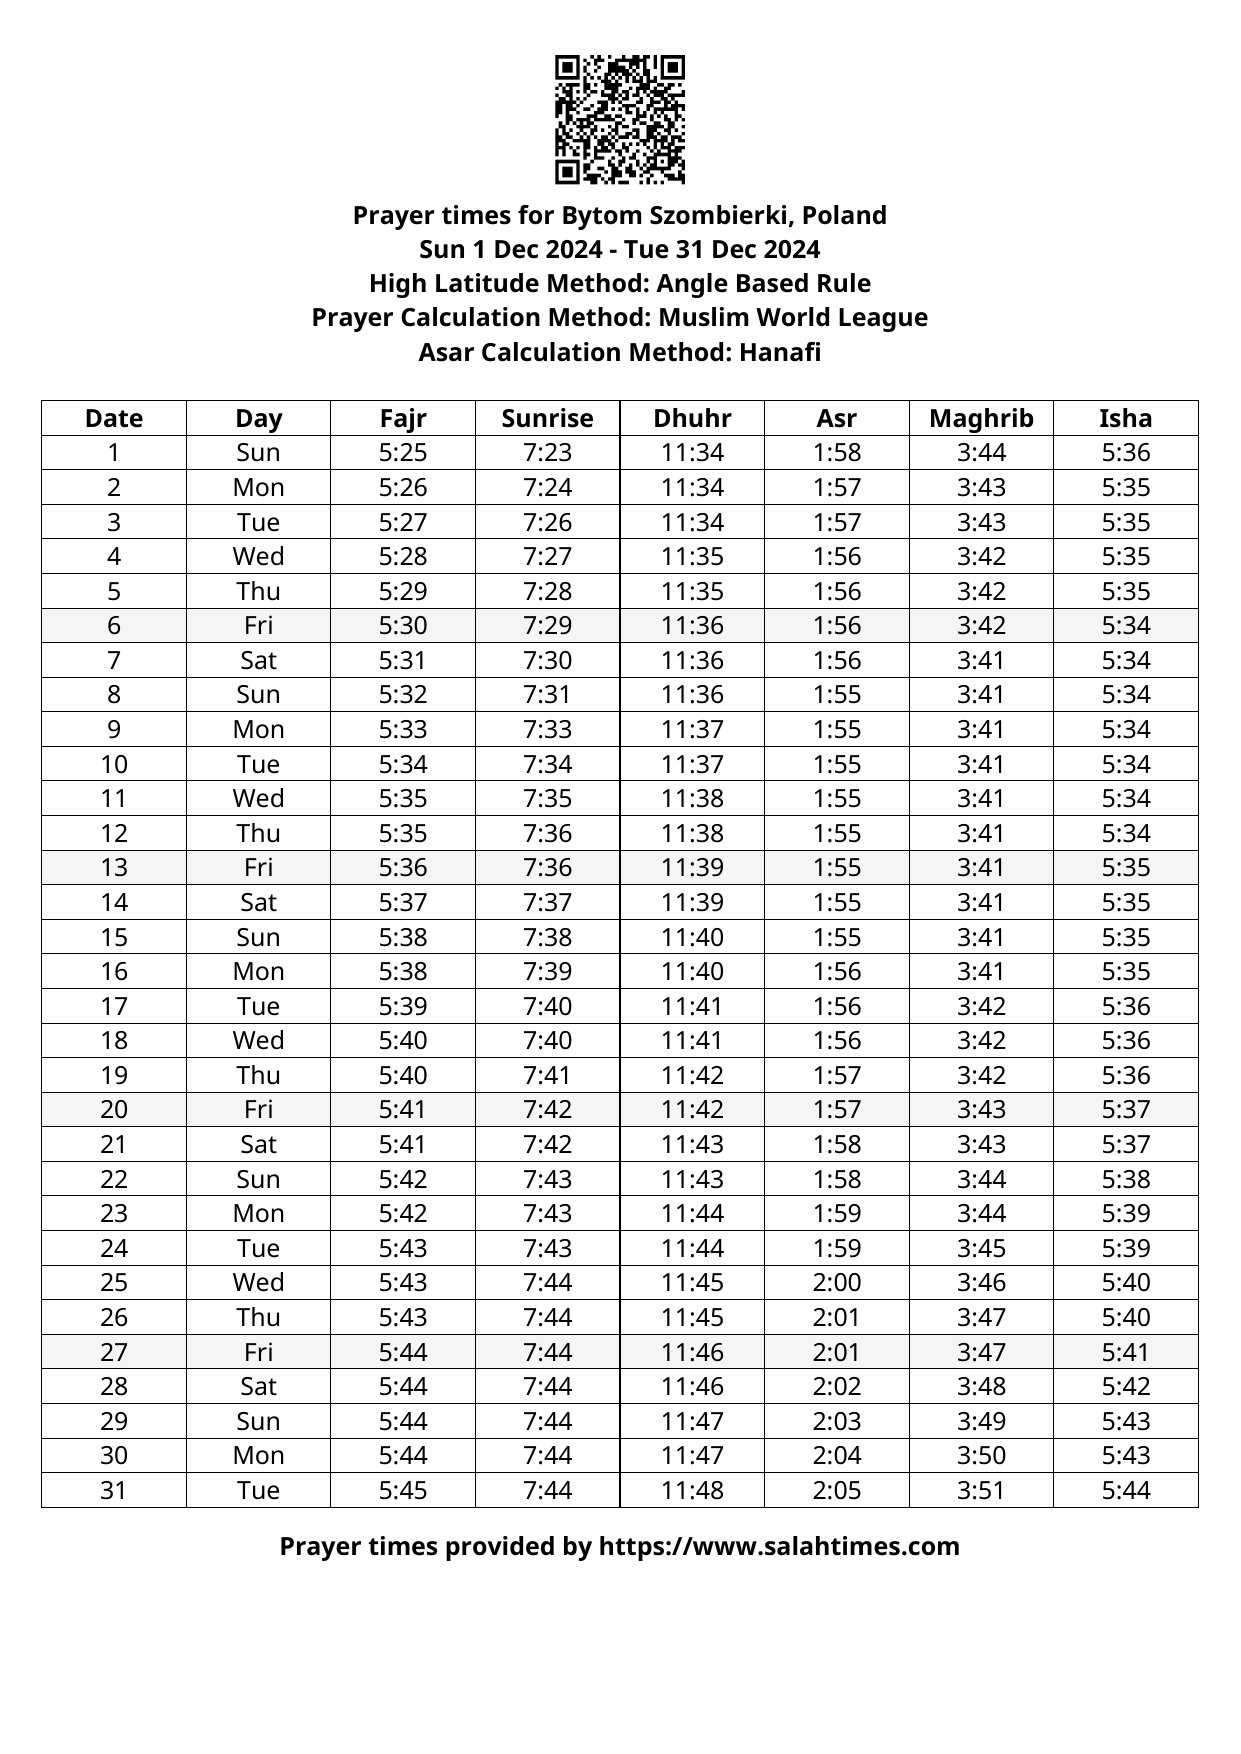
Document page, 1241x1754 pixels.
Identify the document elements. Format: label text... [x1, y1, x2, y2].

table_cell 18 [42, 1024, 186, 1057]
table_cell 2:01 [765, 1335, 909, 1368]
table_cell 5:40 [1054, 1300, 1198, 1334]
table_cell 2:00 [765, 1266, 909, 1299]
table_cell 3:47 [910, 1300, 1053, 1334]
table_cell 5:35 [331, 816, 475, 849]
table_cell 3:50 [910, 1439, 1053, 1472]
table_cell 11:36 [621, 609, 764, 642]
table_cell Sat [187, 885, 330, 919]
table_cell 5:44 [1054, 1473, 1198, 1507]
table_cell 5:44 [331, 1439, 475, 1472]
table_cell 1:57 [765, 1058, 909, 1092]
table_cell 7:31 [476, 678, 619, 711]
table_cell 1:55 [765, 851, 909, 884]
table_cell Tue [187, 1473, 330, 1507]
table_cell 5:34 [1054, 643, 1198, 677]
table_cell Thu [187, 574, 330, 607]
table_cell 7:43 [476, 1196, 619, 1230]
table_cell 1:55 [765, 747, 909, 780]
table_cell 1:56 [765, 643, 909, 677]
table_cell 3:41 [910, 747, 1053, 780]
table_cell 24 [42, 1231, 186, 1264]
table_cell 7:43 [476, 1162, 619, 1195]
table_cell 5:38 [1054, 1162, 1198, 1195]
table_cell 7:39 [476, 954, 619, 988]
table_cell 11:42 [621, 1058, 764, 1092]
table_cell Sat [187, 1369, 330, 1403]
table_cell 5:35 [1054, 851, 1198, 884]
table_cell 3:41 [910, 781, 1053, 815]
text Asar Calculation Method: Hanafi [42, 334, 1198, 368]
table_cell 30 [42, 1439, 186, 1472]
table_cell 5:34 [1054, 747, 1198, 780]
table_cell 7:23 [476, 436, 619, 469]
table_cell 7:41 [476, 1058, 619, 1092]
table_cell Sun [187, 436, 330, 469]
table_cell 9 [42, 712, 186, 746]
table_cell 3:41 [910, 816, 1053, 849]
table_cell Thu [187, 816, 330, 849]
table_cell 7:44 [476, 1300, 619, 1334]
table_cell 2 [42, 470, 186, 504]
table_cell 6 [42, 609, 186, 642]
table_cell 11:42 [621, 1093, 764, 1126]
table_cell 5:37 [331, 885, 475, 919]
table_cell 3:51 [910, 1473, 1053, 1507]
table_cell 1:57 [765, 1093, 909, 1126]
table_cell 11:40 [621, 920, 764, 953]
table_cell Thu [187, 1300, 330, 1334]
table_cell 5:34 [1054, 781, 1198, 815]
table_cell 7:37 [476, 885, 619, 919]
table_cell Tue [187, 1231, 330, 1264]
table_cell 7:38 [476, 920, 619, 953]
table_cell 3:44 [910, 436, 1053, 469]
table_cell 5:40 [331, 1024, 475, 1057]
table_cell 7:34 [476, 747, 619, 780]
table_cell 7:40 [476, 1024, 619, 1057]
table_cell 5:35 [1054, 539, 1198, 573]
text Sun 1 Dec 2024 - Tue 31 Dec 2024 [42, 232, 1198, 266]
table_cell 3:44 [910, 1196, 1053, 1230]
table_cell 29 [42, 1404, 186, 1437]
table_cell Wed [187, 539, 330, 573]
table_header Isha [1054, 401, 1198, 434]
table_cell 11:34 [621, 470, 764, 504]
table_cell 5:38 [331, 954, 475, 988]
table_cell 5:39 [1054, 1231, 1198, 1264]
table_cell 26 [42, 1300, 186, 1334]
table_cell 15 [42, 920, 186, 953]
table_cell 5:44 [331, 1369, 475, 1403]
table_cell 1:56 [765, 574, 909, 607]
table_cell 11:38 [621, 781, 764, 815]
table_cell 11:36 [621, 643, 764, 677]
table_cell 7:44 [476, 1335, 619, 1368]
table_cell Wed [187, 1266, 330, 1299]
table_cell 5:35 [1054, 954, 1198, 988]
table_cell 3:41 [910, 678, 1053, 711]
table_cell 7:29 [476, 609, 619, 642]
table_cell Sun [187, 1162, 330, 1195]
table_cell 5:43 [331, 1231, 475, 1264]
table_cell 5:43 [1054, 1404, 1198, 1437]
table_cell 13 [42, 851, 186, 884]
table_cell 5:31 [331, 643, 475, 677]
table_cell 20 [42, 1093, 186, 1126]
table_cell 11:37 [621, 712, 764, 746]
text Prayer times for Bytom Szombierki, Poland [42, 198, 1198, 232]
table_cell Thu [187, 1058, 330, 1092]
table_cell 11:43 [621, 1162, 764, 1195]
table_cell 5:34 [1054, 678, 1198, 711]
table_cell 11:36 [621, 678, 764, 711]
table_cell 1:58 [765, 1162, 909, 1195]
table_cell 11:38 [621, 816, 764, 849]
table_cell 1:59 [765, 1196, 909, 1230]
table_cell 7:36 [476, 851, 619, 884]
table_cell Mon [187, 1196, 330, 1230]
table_cell 5:44 [331, 1335, 475, 1368]
table_cell 5:37 [1054, 1093, 1198, 1126]
table_header Dhuhr [621, 401, 764, 434]
table_cell 1:55 [765, 781, 909, 815]
table_cell 7:44 [476, 1266, 619, 1299]
table_cell 1:56 [765, 954, 909, 988]
table_cell 3:42 [910, 989, 1053, 1022]
table_cell 5:37 [1054, 1127, 1198, 1161]
table_cell 11:47 [621, 1439, 764, 1472]
table_cell 11:41 [621, 989, 764, 1022]
text Prayer times provided by https://www.salahtimes.com [42, 1528, 1198, 1563]
table_cell 3:43 [910, 505, 1053, 538]
table_cell 11:43 [621, 1127, 764, 1161]
table_cell 5:36 [331, 851, 475, 884]
table_cell 10 [42, 747, 186, 780]
table_cell 5:35 [1054, 885, 1198, 919]
table_header Fajr [331, 401, 475, 434]
table_cell Sun [187, 678, 330, 711]
table_cell 5:43 [1054, 1439, 1198, 1472]
table_cell 7:28 [476, 574, 619, 607]
table_cell 27 [42, 1335, 186, 1368]
text High Latitude Method: Angle Based Rule [42, 266, 1198, 300]
table_cell 7:44 [476, 1369, 619, 1403]
table_cell 12 [42, 816, 186, 849]
table_cell 5:41 [1054, 1335, 1198, 1368]
table_cell 11 [42, 781, 186, 815]
table_cell 3:42 [910, 1024, 1053, 1057]
table_cell 22 [42, 1162, 186, 1195]
table_cell 31 [42, 1473, 186, 1507]
table_cell 11:45 [621, 1300, 764, 1334]
table_header Date [42, 401, 186, 434]
table_cell 2:01 [765, 1300, 909, 1334]
table_cell 3:42 [910, 609, 1053, 642]
table_cell 3:42 [910, 539, 1053, 573]
table_cell 1:55 [765, 920, 909, 953]
table_cell 3:41 [910, 851, 1053, 884]
table_cell 11:34 [621, 505, 764, 538]
table_cell 5:42 [1054, 1369, 1198, 1403]
table_cell 11:48 [621, 1473, 764, 1507]
table_cell 7:24 [476, 470, 619, 504]
table_cell 3 [42, 505, 186, 538]
table_cell 5:30 [331, 609, 475, 642]
table_cell 5:35 [1054, 574, 1198, 607]
table_cell 3:43 [910, 1127, 1053, 1161]
table_cell 5 [42, 574, 186, 607]
table_cell 5:40 [1054, 1266, 1198, 1299]
table_cell 25 [42, 1266, 186, 1299]
table_cell Sun [187, 1404, 330, 1437]
table_cell 11:39 [621, 851, 764, 884]
table_cell 5:35 [1054, 505, 1198, 538]
table_cell 2:05 [765, 1473, 909, 1507]
table_cell 5:35 [331, 781, 475, 815]
table_cell 5:40 [331, 1058, 475, 1092]
picture [542, 41, 699, 198]
table_cell 23 [42, 1196, 186, 1230]
table_cell 5:41 [331, 1093, 475, 1126]
table_cell 5:25 [331, 436, 475, 469]
table_cell 1:59 [765, 1231, 909, 1264]
table_cell 5:44 [331, 1404, 475, 1437]
table_cell 5:42 [331, 1196, 475, 1230]
table_cell 16 [42, 954, 186, 988]
table_cell 1:57 [765, 505, 909, 538]
table_cell 5:32 [331, 678, 475, 711]
table_cell 3:49 [910, 1404, 1053, 1437]
table_cell 5:36 [1054, 1024, 1198, 1057]
table_cell 3:44 [910, 1162, 1053, 1195]
table_cell Sat [187, 1127, 330, 1161]
table_cell 8 [42, 678, 186, 711]
table_cell 7:35 [476, 781, 619, 815]
table_cell 7:30 [476, 643, 619, 677]
table_cell 1:55 [765, 816, 909, 849]
table_cell 5:39 [1054, 1196, 1198, 1230]
table_cell 3:41 [910, 954, 1053, 988]
table_cell Fri [187, 851, 330, 884]
table_cell 1:58 [765, 436, 909, 469]
table_cell 11:35 [621, 574, 764, 607]
table_cell 3:43 [910, 470, 1053, 504]
table_cell 1:57 [765, 470, 909, 504]
table_cell 5:36 [1054, 436, 1198, 469]
table_cell 5:41 [331, 1127, 475, 1161]
table_cell 1:56 [765, 989, 909, 1022]
table_cell Fri [187, 1335, 330, 1368]
table_cell Mon [187, 712, 330, 746]
table_cell 11:39 [621, 885, 764, 919]
table_cell 1 [42, 436, 186, 469]
table_cell 4 [42, 539, 186, 573]
table_cell Fri [187, 1093, 330, 1126]
table_cell Fri [187, 609, 330, 642]
table_cell Tue [187, 505, 330, 538]
table_cell 1:55 [765, 678, 909, 711]
table_cell 5:34 [1054, 712, 1198, 746]
table_cell 5:43 [331, 1266, 475, 1299]
table_cell 11:45 [621, 1266, 764, 1299]
table_cell 7:26 [476, 505, 619, 538]
table_cell 5:39 [331, 989, 475, 1022]
table_cell 5:42 [331, 1162, 475, 1195]
table_cell 1:56 [765, 539, 909, 573]
table_cell 1:58 [765, 1127, 909, 1161]
table_cell 11:35 [621, 539, 764, 573]
table_cell Tue [187, 989, 330, 1022]
table_cell 7 [42, 643, 186, 677]
table_cell 5:33 [331, 712, 475, 746]
table_cell 5:34 [1054, 816, 1198, 849]
table_cell 3:45 [910, 1231, 1053, 1264]
table_cell 11:37 [621, 747, 764, 780]
table_cell 2:02 [765, 1369, 909, 1403]
table_cell 3:43 [910, 1093, 1053, 1126]
table_cell 5:34 [331, 747, 475, 780]
table_cell Wed [187, 1024, 330, 1057]
table_cell 5:35 [1054, 470, 1198, 504]
table_cell 7:42 [476, 1127, 619, 1161]
table_cell 1:56 [765, 1024, 909, 1057]
table_header Day [187, 401, 330, 434]
table_cell 7:33 [476, 712, 619, 746]
table_cell 1:55 [765, 885, 909, 919]
table_cell 7:44 [476, 1439, 619, 1472]
table_cell 5:36 [1054, 989, 1198, 1022]
table_cell 14 [42, 885, 186, 919]
table_cell Wed [187, 781, 330, 815]
table_header Sunrise [476, 401, 619, 434]
table_cell 3:42 [910, 574, 1053, 607]
table_cell 28 [42, 1369, 186, 1403]
table_cell 11:47 [621, 1404, 764, 1437]
table_cell 2:03 [765, 1404, 909, 1437]
table_cell 7:27 [476, 539, 619, 573]
table_cell 5:38 [331, 920, 475, 953]
table_cell Mon [187, 470, 330, 504]
table_cell 5:28 [331, 539, 475, 573]
table_cell 3:41 [910, 885, 1053, 919]
table_cell 3:47 [910, 1335, 1053, 1368]
table_cell 1:56 [765, 609, 909, 642]
table_cell 21 [42, 1127, 186, 1161]
table_cell 5:29 [331, 574, 475, 607]
table_cell 3:41 [910, 920, 1053, 953]
table_cell 5:36 [1054, 1058, 1198, 1092]
table_cell 5:35 [1054, 920, 1198, 953]
table_cell 11:40 [621, 954, 764, 988]
table_cell 5:27 [331, 505, 475, 538]
table_cell 2:04 [765, 1439, 909, 1472]
table_cell 11:44 [621, 1196, 764, 1230]
table_cell 7:36 [476, 816, 619, 849]
table_cell 5:43 [331, 1300, 475, 1334]
table_header Maghrib [910, 401, 1053, 434]
table_cell 11:41 [621, 1024, 764, 1057]
text Prayer Calculation Method: Muslim World League [42, 300, 1198, 334]
table_cell 19 [42, 1058, 186, 1092]
table_cell 1:55 [765, 712, 909, 746]
table_cell Sun [187, 920, 330, 953]
table_cell 3:46 [910, 1266, 1053, 1299]
table_cell Mon [187, 954, 330, 988]
table_cell 3:41 [910, 712, 1053, 746]
table_cell 5:26 [331, 470, 475, 504]
table_cell 5:45 [331, 1473, 475, 1507]
table_cell 11:46 [621, 1369, 764, 1403]
table_cell 3:41 [910, 643, 1053, 677]
table_cell 7:43 [476, 1231, 619, 1264]
table_cell 17 [42, 989, 186, 1022]
table_cell 11:46 [621, 1335, 764, 1368]
table_header Asr [765, 401, 909, 434]
table_cell Sat [187, 643, 330, 677]
table_cell Tue [187, 747, 330, 780]
table_cell 3:48 [910, 1369, 1053, 1403]
table_cell 5:34 [1054, 609, 1198, 642]
table_cell Mon [187, 1439, 330, 1472]
table_cell 11:44 [621, 1231, 764, 1264]
table_cell 11:34 [621, 436, 764, 469]
table_cell 7:44 [476, 1473, 619, 1507]
table_cell 3:42 [910, 1058, 1053, 1092]
table_cell 7:42 [476, 1093, 619, 1126]
table_cell 7:40 [476, 989, 619, 1022]
table_cell 7:44 [476, 1404, 619, 1437]
